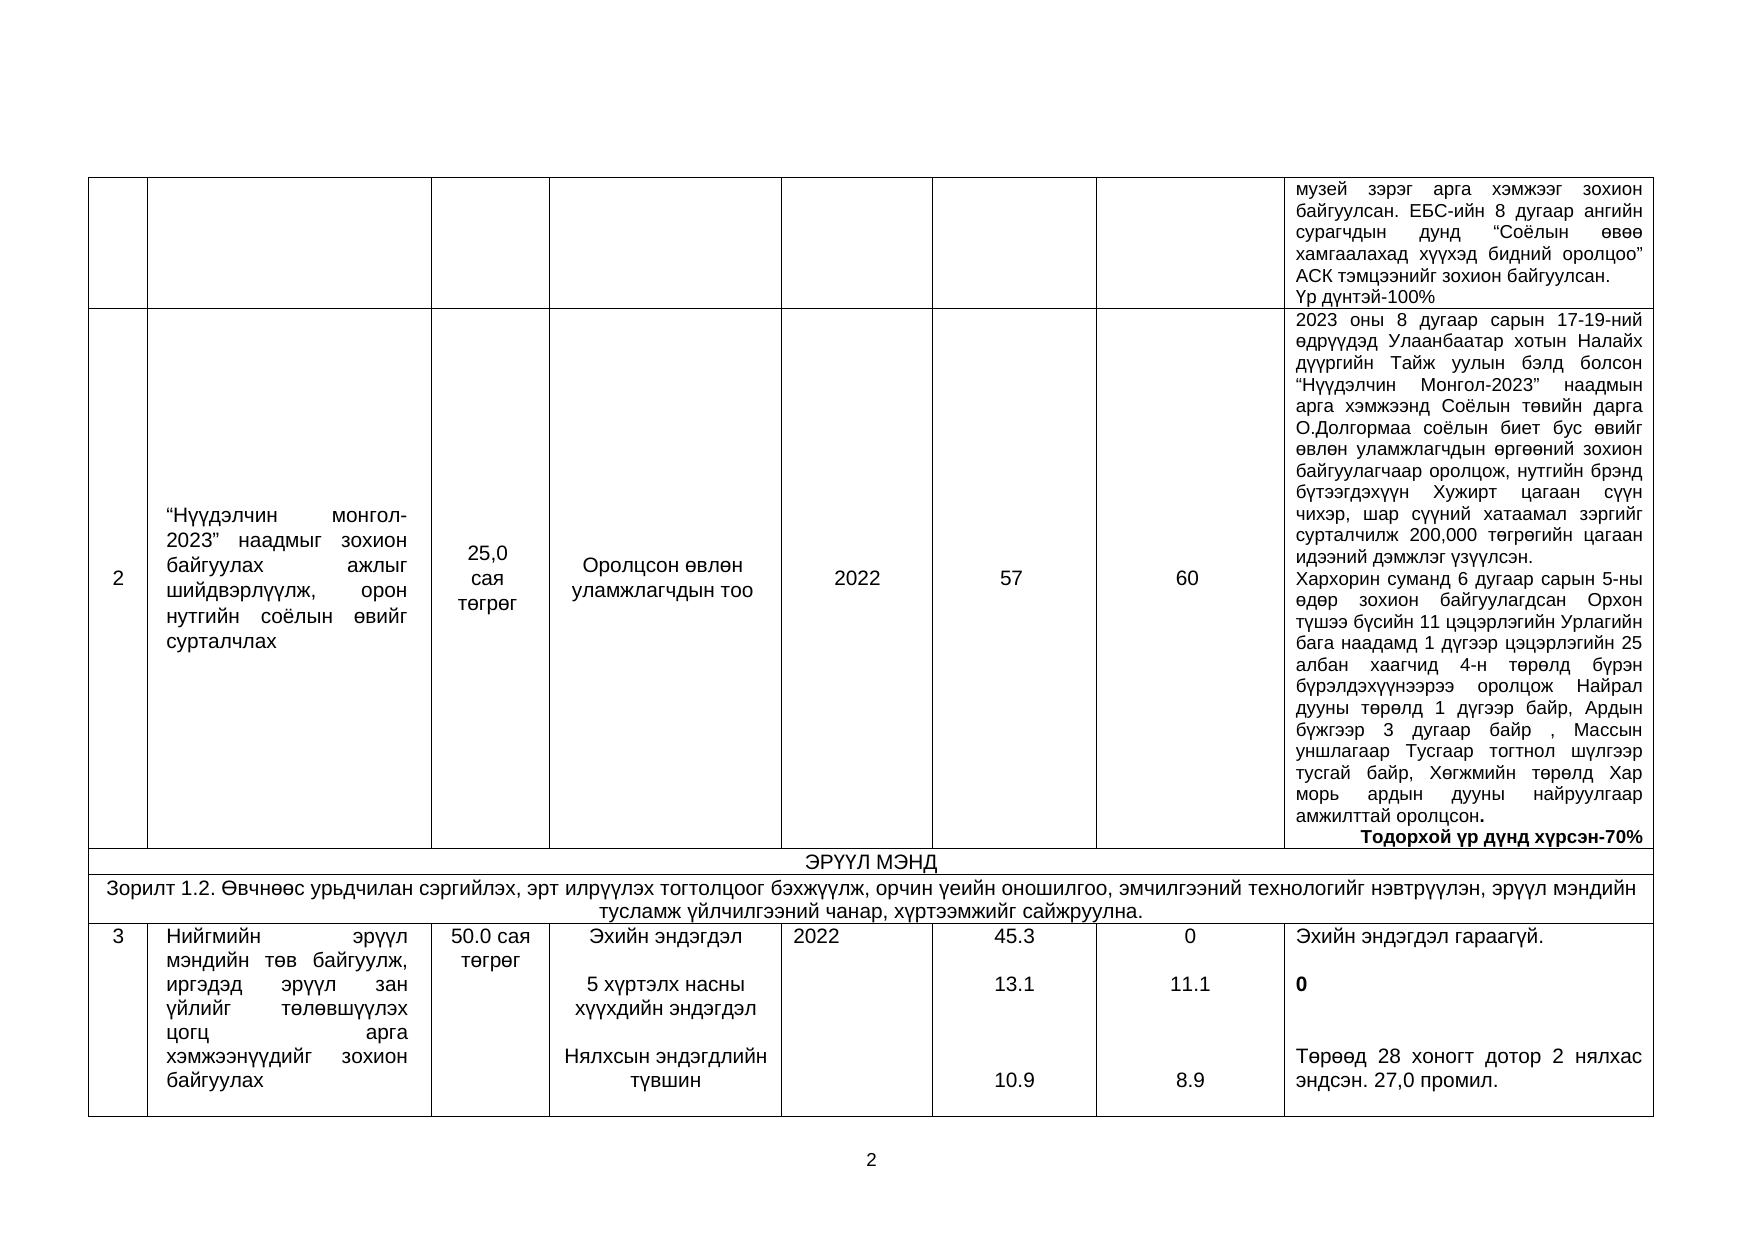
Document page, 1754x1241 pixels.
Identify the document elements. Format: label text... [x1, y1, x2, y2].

table_cell 57 [933, 309, 1096, 848]
table_cell 2023 оны 8 дугаар сарын 17-19-ний өдрүүдэд Улаанбаатар хотын Налайх дүүргийн Тайж уулын бэлд болсон “Нүүдэлчин Монгол-2023” наадмын арга хэмжээнд Соёлын төвийн дарга О.Долгормаа соёлын биет бус өвийг өвлөн уламжлагчдын өргөөний зохион байгуулагчаар оролцож, нутгийн брэнд бүтээгдэхүүн Хужирт цагаан сүүн чихэр, шар сүүний хатаамал зэргийг сурталчилж 200,000 төгрөгийн цагаан идээний дэмжлэг үзүүлсэн. Хархорин суманд 6 дугаар сарын 5-ны өдөр зохион байгуулагдсан Орхон түшээ бүсийн 11 цэцэрлэгийн Урлагийн бага наадамд 1 дүгээр цэцэрлэгийн 25 албан хаагчид 4-н төрөлд бүрэн бүрэлдэхүүнээрээ оролцож Найрал дууны төрөлд 1 дүгээр байр, Ардын бүжгээр 3 дугаар байр , Массын уншлагаар Тусгаар тогтнол шүлгээр тусгай байр, Хөгжмийн төрөлд Хар морь ардын дууны найруулгаар амжилттай оролцсон. Тодорхой үр дүнд хүрсэн-70% [1285, 309, 1653, 848]
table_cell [550, 178, 781, 308]
table_cell 50.0 сая төгрөг [432, 924, 549, 1116]
table_cell 2022 [782, 309, 932, 848]
table_cell [432, 178, 549, 308]
table_cell 3 [89, 924, 147, 1116]
table_cell 2022 [782, 924, 932, 1116]
table_cell Оролцсон өвлөн уламжлагчдын тоо [550, 309, 781, 848]
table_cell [933, 178, 1096, 308]
table_cell 0 11.1 8.9 90 [1097, 924, 1284, 1116]
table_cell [148, 924, 431, 1116]
table_cell Зорилт 1.2. Өвчнөөс урьдчилан сэргийлэх, эрт илрүүлэх тогтолцоог бэхжүүлж, орчин үеийн оношилгоо, эмчилгээний технологийг нэвтрүүлэн, эрүүл мэндийн тусламж үйлчилгээний чанар, хүртээмжийг сайжруулна. [89, 875, 1653, 923]
table_cell 1 [89, 178, 147, 308]
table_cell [550, 924, 781, 1116]
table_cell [1285, 178, 1653, 308]
table_cell [782, 178, 932, 308]
table_cell 2 [89, 309, 147, 848]
table_cell 45.3 13.1 10.9 89 [933, 924, 1096, 1116]
table_cell 60 [1097, 309, 1284, 848]
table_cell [1285, 924, 1653, 1116]
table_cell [148, 178, 431, 308]
table_cell 25,0 сая төгрөг [432, 309, 549, 848]
table_cell ЭРҮҮЛ МЭНД [89, 849, 1653, 874]
table_cell [1097, 178, 1284, 308]
table_cell “Нүүдэлчин монгол-2023” наадмыг зохион байгуулах ажлыг шийдвэрлүүлж, орон нутгийн соёлын өвийг сурталчлах [148, 309, 431, 848]
